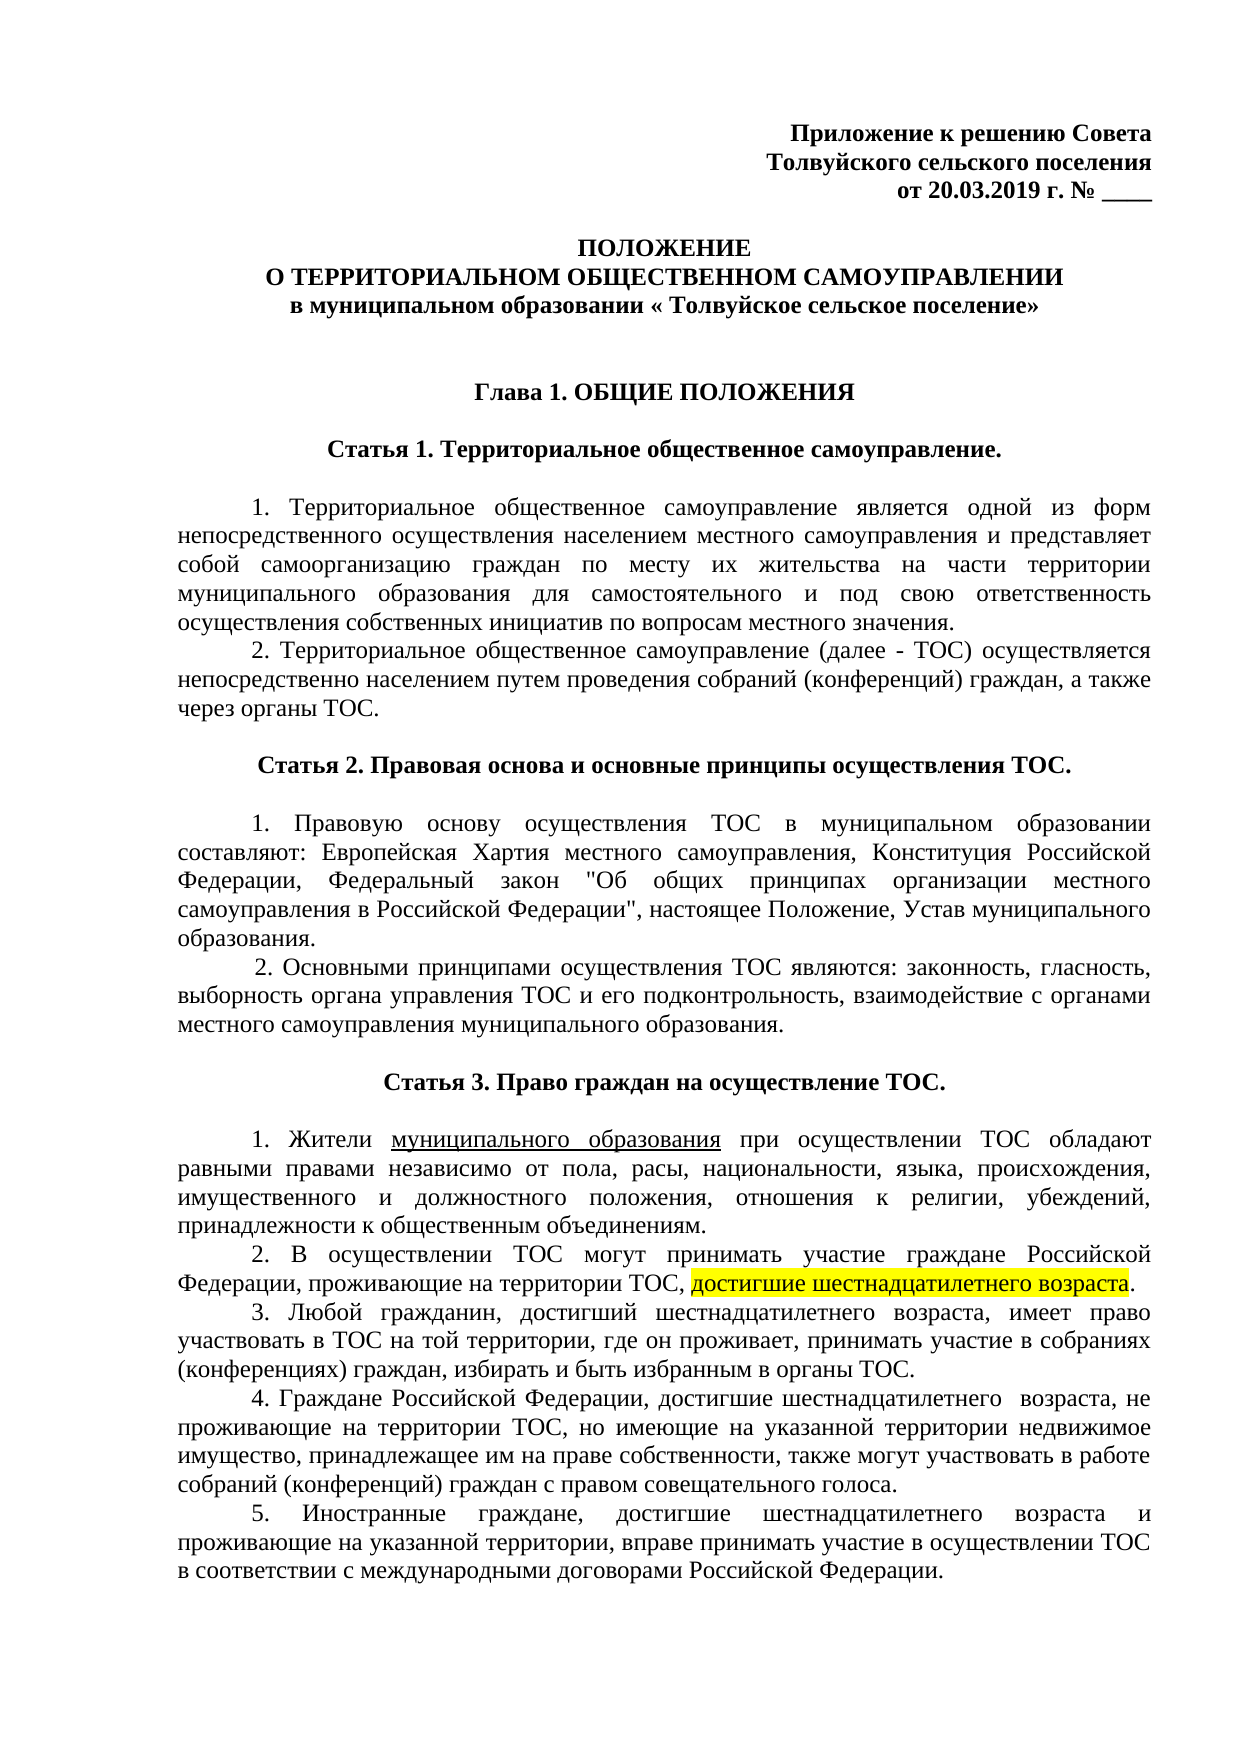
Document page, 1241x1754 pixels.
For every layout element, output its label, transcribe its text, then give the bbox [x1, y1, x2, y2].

text в муниципальном образовании « Толвуйское сельское поселение» [177, 291, 1152, 319]
text ПОЛОЖЕНИЕ [177, 233, 1152, 262]
text 2. Основными принципами осуществления ТОС являются: законность, гласность, выборность органа управления ТОС и его подконтрольность, взаимодействие с органами местного самоуправления муниципального образования. [177, 952, 1152, 1038]
text О ТЕРРИТОРИАЛЬНОМ ОБЩЕСТВЕННОМ САМОУПРАВЛЕНИИ [177, 262, 1152, 291]
text Толвуйского сельского поселения [177, 147, 1152, 176]
text Статья 3. Право граждан на осуществление ТОС. [177, 1067, 1152, 1096]
text Глава 1. ОБЩИЕ ПОЛОЖЕНИЯ [177, 377, 1152, 406]
text Статья 2. Правовая основа и основные принципы осуществления ТОС. [177, 751, 1152, 779]
text 4. Граждане Российской Федерации, достигшие шестнадцатилетнего возраста, не проживающие на территории ТОС, но имеющие на указанной территории недвижимое имущество, принадлежащее им на праве собственности, также могут участвовать в работе собраний (конференций) граждан с правом совещательного голоса. [177, 1383, 1152, 1498]
text 3. Любой гражданин, достигший шестнадцатилетнего возраста, имеет право участвовать в ТОС на той территории, где он проживает, принимать участие в собраниях (конференциях) граждан, избирать и быть избранным в органы ТОС. [177, 1297, 1152, 1383]
text 5. Иностранные граждане, достигшие шестнадцатилетнего возраста и проживающие на указанной территории, вправе принимать участие в осуществлении ТОС в соответствии с международными договорами Российской Федерации. [177, 1498, 1152, 1584]
text от 20.03.2019 г. № ____ [177, 176, 1152, 204]
text 1. Правовую основу осуществления ТОС в муниципальном образовании составляют: Европейская Хартия местного самоуправления, Конституция Российской Федерации, Федеральный закон "Об общих принципах организации местного самоуправления в Российской Федерации", настоящее Положение, Устав муниципального образования. [177, 808, 1152, 952]
text 1. Территориальное общественное самоуправление является одной из форм непосредственного осуществления населением местного самоуправления и представляет собой самоорганизацию граждан по месту их жительства на части территории муниципального образования для самостоятельного и под свою ответственность осуществления собственных инициатив по вопросам местного значения. [177, 492, 1152, 636]
text 2. В осуществлении ТОС могут принимать участие граждане Российской Федерации, проживающие на территории ТОС, достигшие шестнадцатилетнего возраста. [177, 1239, 1152, 1297]
text 1. Жители муниципального образования при осуществлении ТОС обладают равными правами независимо от пола, расы, национальности, языка, происхождения, имущественного и должностного положения, отношения к религии, убеждений, принадлежности к общественным объединениям. [177, 1124, 1152, 1239]
text Статья 1. Территориальное общественное самоуправление. [177, 434, 1152, 463]
text Приложение к решению Совета [177, 118, 1152, 147]
text 2. Территориальное общественное самоуправление (далее - ТОС) осуществляется непосредственно населением путем проведения собраний (конференций) граждан, а также через органы ТОС. [177, 636, 1152, 722]
